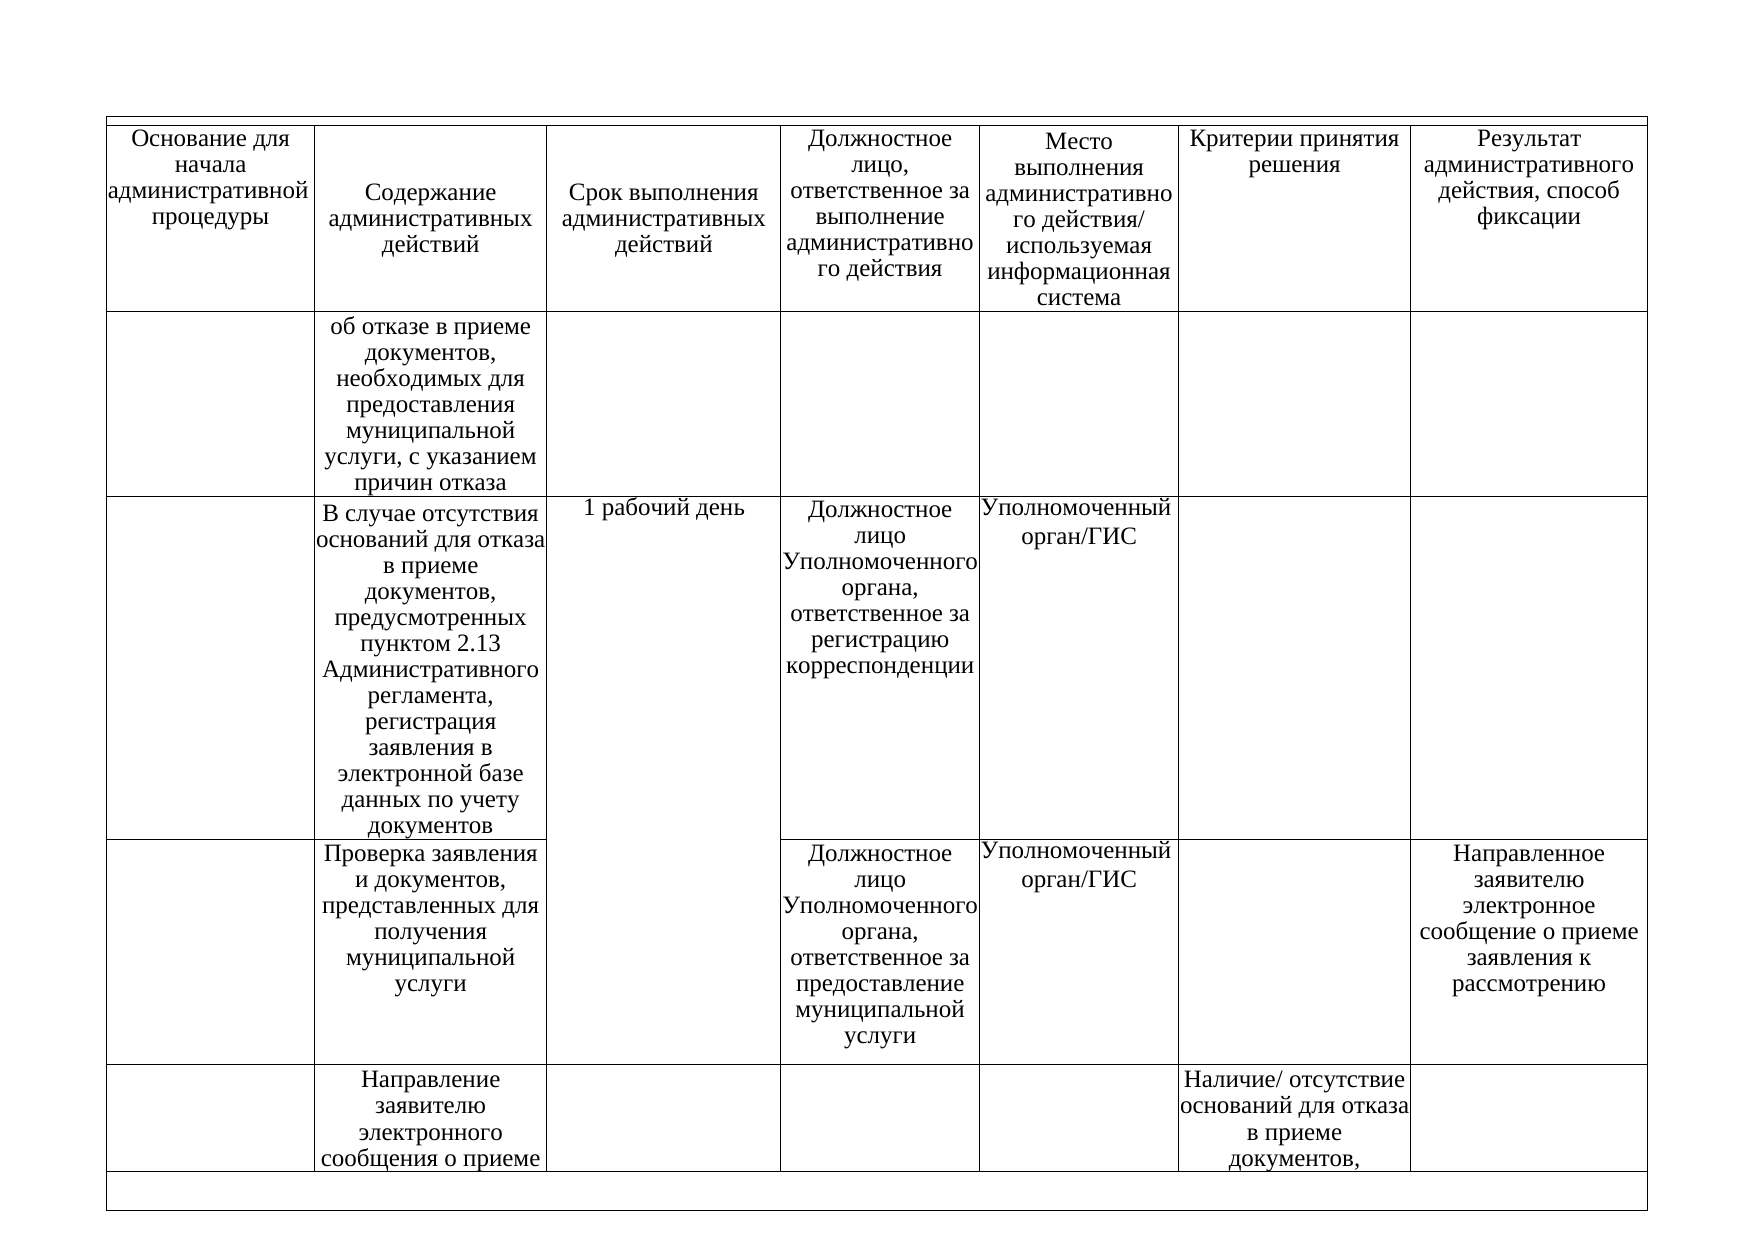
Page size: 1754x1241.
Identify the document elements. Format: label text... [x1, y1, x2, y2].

table_cell Должностное лицо Уполномоченного органа, ответственное за предоставление муниципальной услуги [781, 840, 979, 1064]
table_cell Проверка заявления и документов, представленных для получения муниципальной услуги [315, 840, 546, 1064]
table_cell Должностное лицо Уполномоченного органа, ответственное за регистрацию корреспонденции [781, 497, 979, 839]
table_cell [107, 312, 314, 496]
table_cell Уполномоченный орган/ГИС [980, 497, 1178, 839]
table_cell [980, 312, 1178, 496]
table_cell Уполномоченный орган/ГИС [980, 840, 1178, 1064]
table_cell [1411, 497, 1647, 839]
table_cell [1179, 497, 1410, 839]
table_cell [980, 1065, 1178, 1171]
table_cell [1411, 1065, 1647, 1171]
table_cell [1179, 312, 1410, 496]
table_cell Направление заявителю электронного сообщения о приеме [315, 1065, 546, 1171]
table_cell [107, 840, 314, 1064]
table_cell [1411, 312, 1647, 496]
table_header Содержание административных действий [315, 126, 546, 311]
table_cell об отказе в приеме документов, необходимых для предоставления муниципальной услуги, с указанием причин отказа [315, 312, 546, 496]
table_header Место выполнения административно го действия/ используемая информационная система [980, 126, 1178, 311]
table_cell Направленное заявителю электронное сообщение о приеме заявления к рассмотрению [1411, 840, 1647, 1064]
table_cell 1 рабочий день [547, 497, 780, 1064]
table_header Срок выполнения административных действий [547, 126, 780, 311]
table_cell [107, 497, 314, 839]
table_cell [1179, 840, 1410, 1064]
table_cell [547, 312, 780, 496]
table_header Основание для начала административной процедуры [107, 126, 314, 311]
table_cell [107, 1065, 314, 1171]
table_header Критерии принятия решения [1179, 126, 1410, 311]
table_cell [781, 312, 979, 496]
table_cell Наличие/ отсутствие оснований для отказа в приеме документов, [1179, 1065, 1410, 1171]
table_cell В случае отсутствия оснований для отказа в приеме документов, предусмотренных пунктом 2.13 Административного регламента, регистрация заявления в электронной базе данных по учету документов [315, 497, 546, 839]
table_cell [781, 1065, 979, 1171]
table_header Результат административного действия, способ фиксации [1411, 126, 1647, 311]
table_header Должностное лицо, ответственное за выполнение административно го действия [781, 126, 979, 311]
table_cell [547, 1065, 780, 1171]
